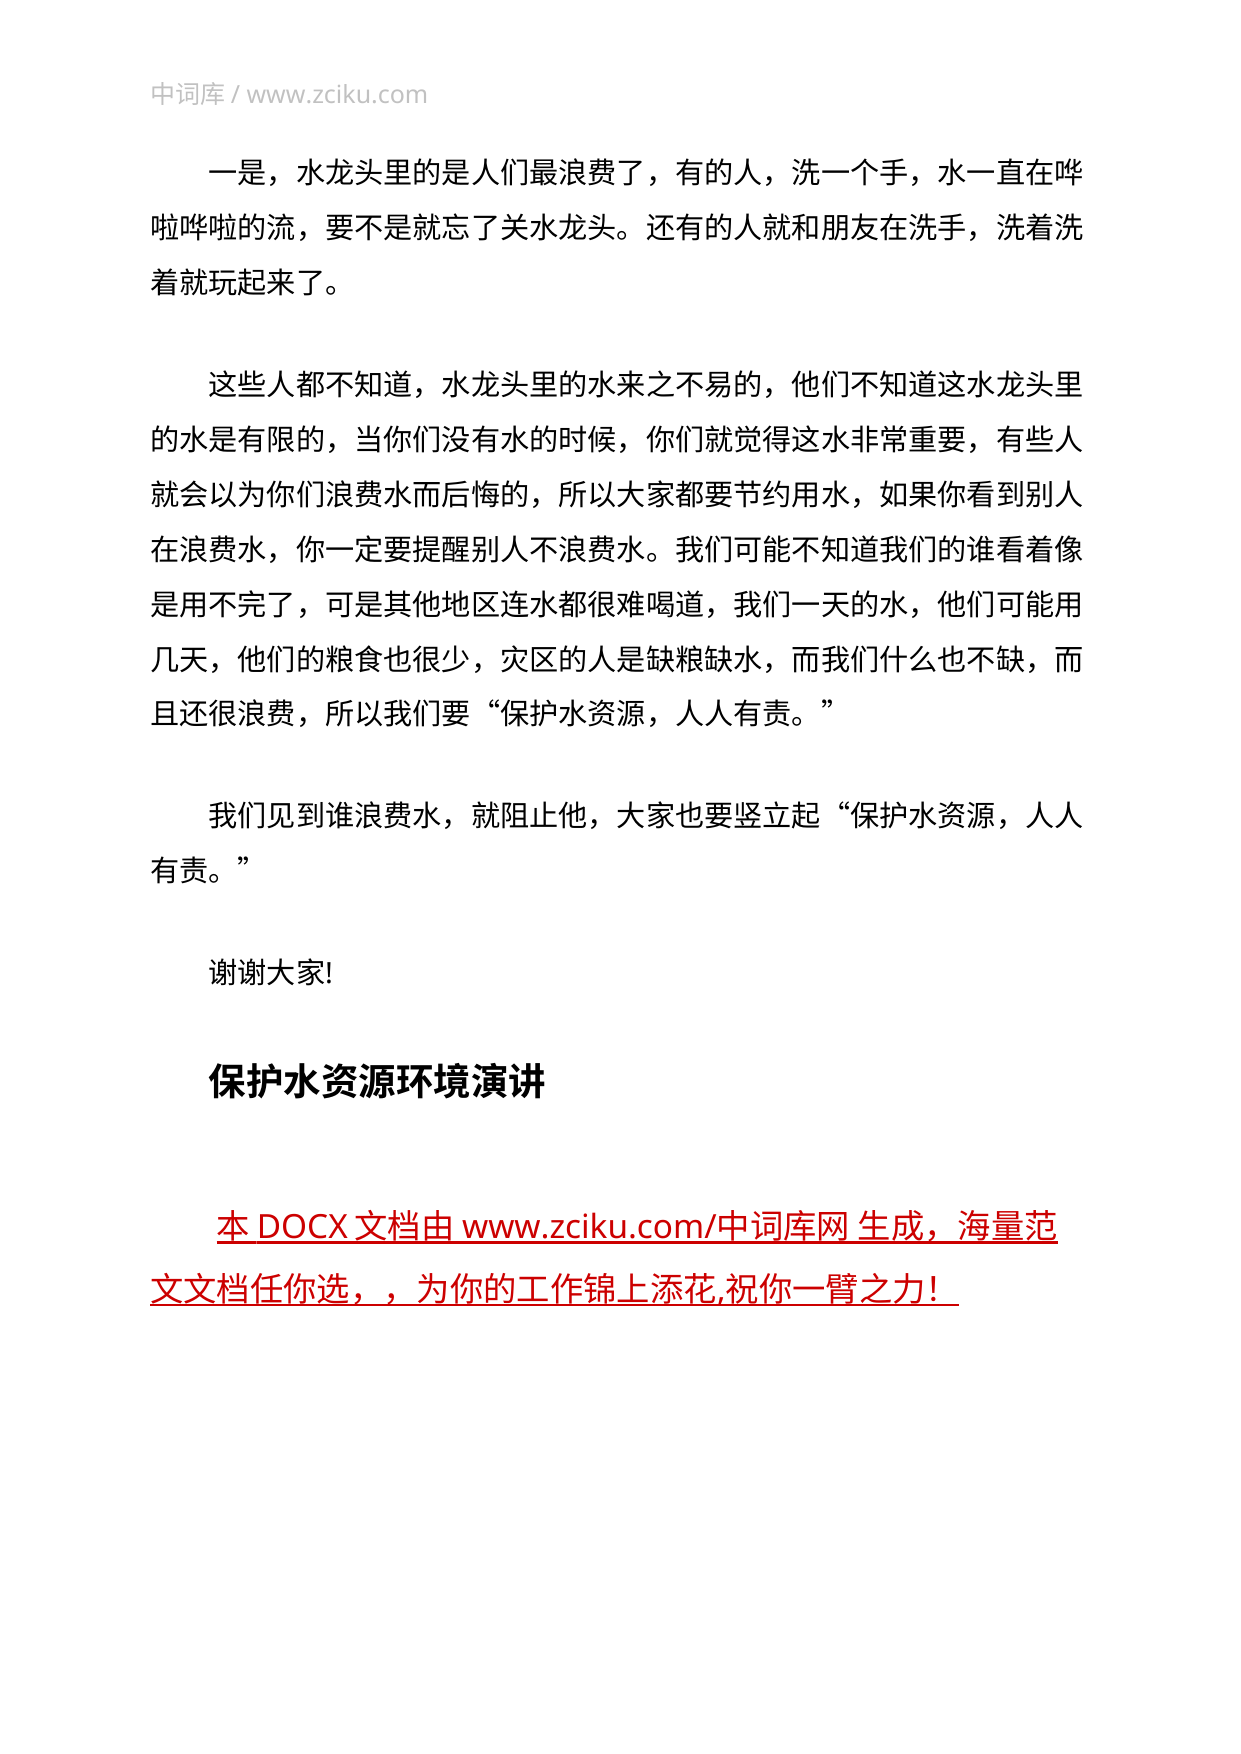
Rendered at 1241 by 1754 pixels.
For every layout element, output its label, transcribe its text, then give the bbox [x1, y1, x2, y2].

text 我们见到谁浪费水，就阻止他，大家也要竖立起“保护水资源，人人有责。” [150, 793, 1090, 890]
text 保护水资源环境演讲 [150, 1051, 1090, 1106]
text 一是，水龙头里的是人们最浪费了，有的人，洗一个手，水一直在哗啦哗啦的流，要不是就忘了关水龙头。还有的人就和朋友在洗手，洗着洗着就玩起来了。 [150, 150, 1090, 302]
text 本DOCX文档由 www.zciku.com/中词库网 生成，海量范文文档任你选，，为你的工作锦上添花,祝你一臂之力！ [150, 1200, 1090, 1311]
text 谢谢大家! [150, 949, 1090, 992]
text 这些人都不知道，水龙头里的水来之不易的，他们不知道这水龙头里的水是有限的，当你们没有水的时候，你们就觉得这水非常重要，有些人就会以为你们浪费水而后悔的，所以大家都要节约用水，如果你看到别人在浪费水，你一定要提醒别人不浪费水。我们可能不知道我们的谁看着像是用不完了，可是其他地区连水都很难喝道，我们一天的水，他们可能用几天，他们的粮食也很少，灾区的人是缺粮缺水，而我们什么也不缺，而且还很浪费，所以我们要“保护水资源，人人有责。” [150, 362, 1090, 733]
